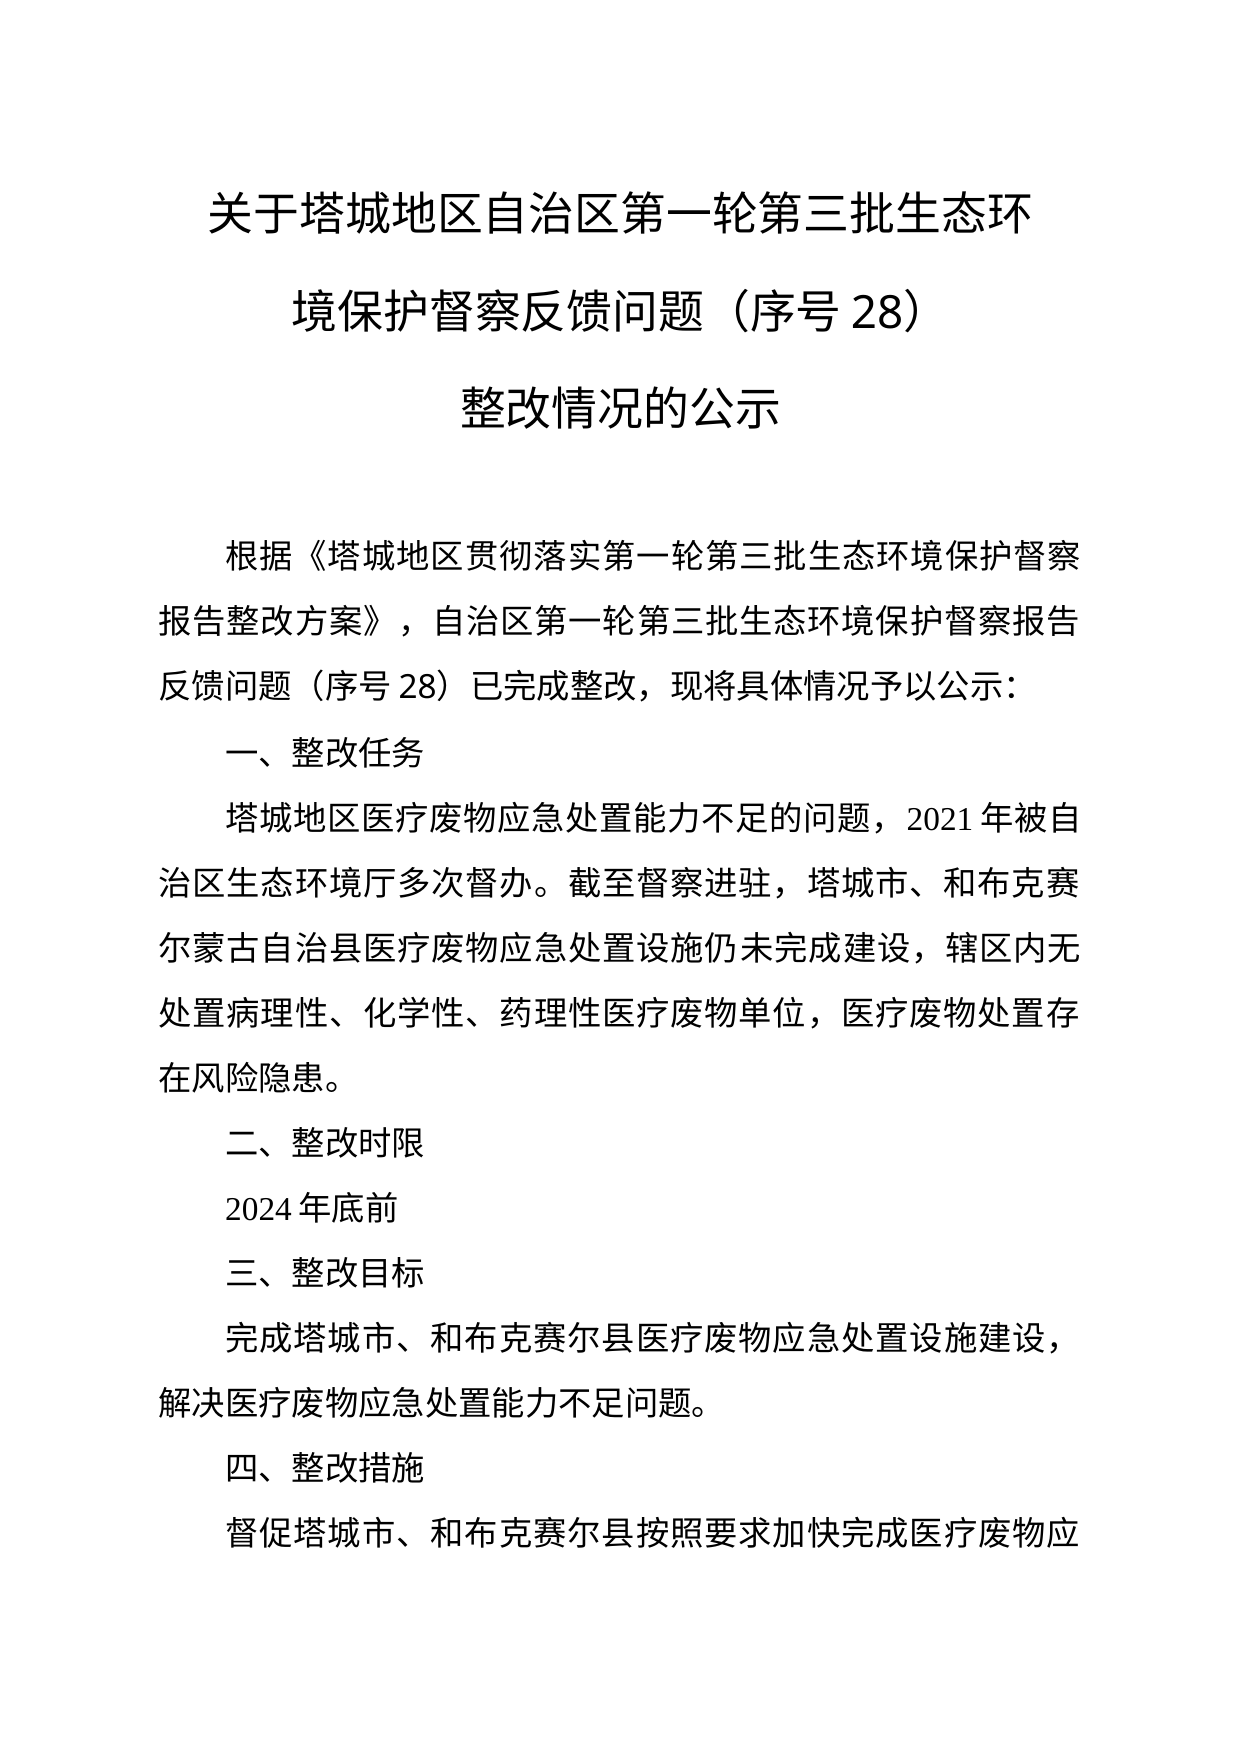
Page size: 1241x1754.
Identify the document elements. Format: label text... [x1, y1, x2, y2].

list 境保护督察反馈问题（序号28） [158, 259, 1082, 357]
text 二、整改时限 [158, 1109, 1082, 1174]
text 完成塔城市、和布克赛尔县医疗废物应急处置设施建设，解决医疗废物应急处置能力不足问题。 [158, 1304, 1082, 1434]
text 四、整改措施 [158, 1434, 1082, 1499]
text 根据《塔城地区贯彻落实第一轮第三批生态环境保护督察报告整改方案》，自治区第一轮第三批生态环境保护督察报告反馈问题（序号28）已完成整改，现将具体情况予以公示： [150, 519, 1090, 719]
text 一、整改任务 [158, 719, 1082, 784]
text 2024年底前 [158, 1174, 1082, 1239]
list 关于塔城地区自治区第一轮第三批生态环 [158, 162, 1082, 259]
text 塔城地区医疗废物应急处置能力不足的问题，2021年被自治区生态环境厅多次督办。截至督察进驻，塔城市、和布克赛尔蒙古自治县医疗废物应急处置设施仍未完成建设，辖区内无处置病理性、化学性、药理性医疗废物单位，医疗废物处置存在风险隐患。 [158, 784, 1082, 1109]
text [158, 1499, 1082, 1564]
list 整改情况的公示 [158, 357, 1082, 454]
text 三、整改目标 [158, 1239, 1082, 1304]
